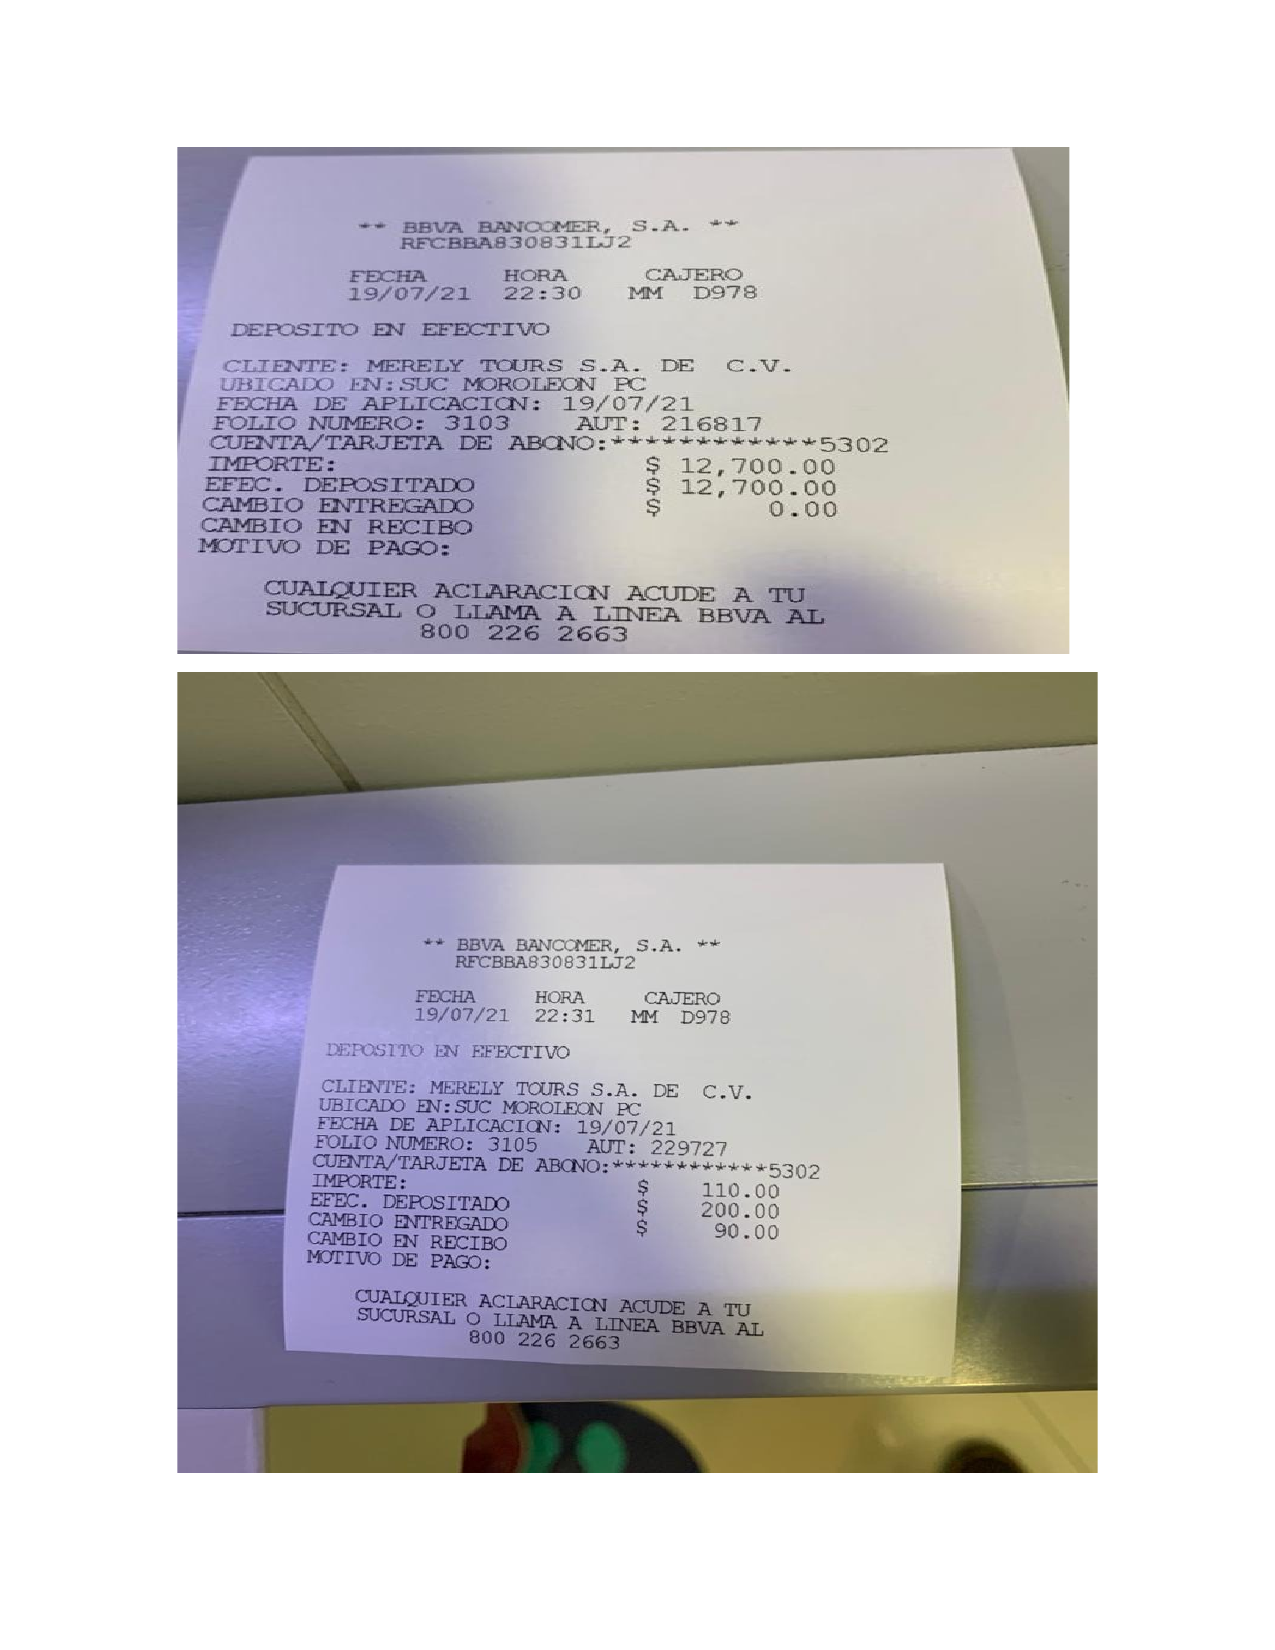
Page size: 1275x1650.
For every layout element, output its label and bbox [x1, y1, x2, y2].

picture [177, 672, 1098, 1473]
picture [177, 147, 1070, 654]
